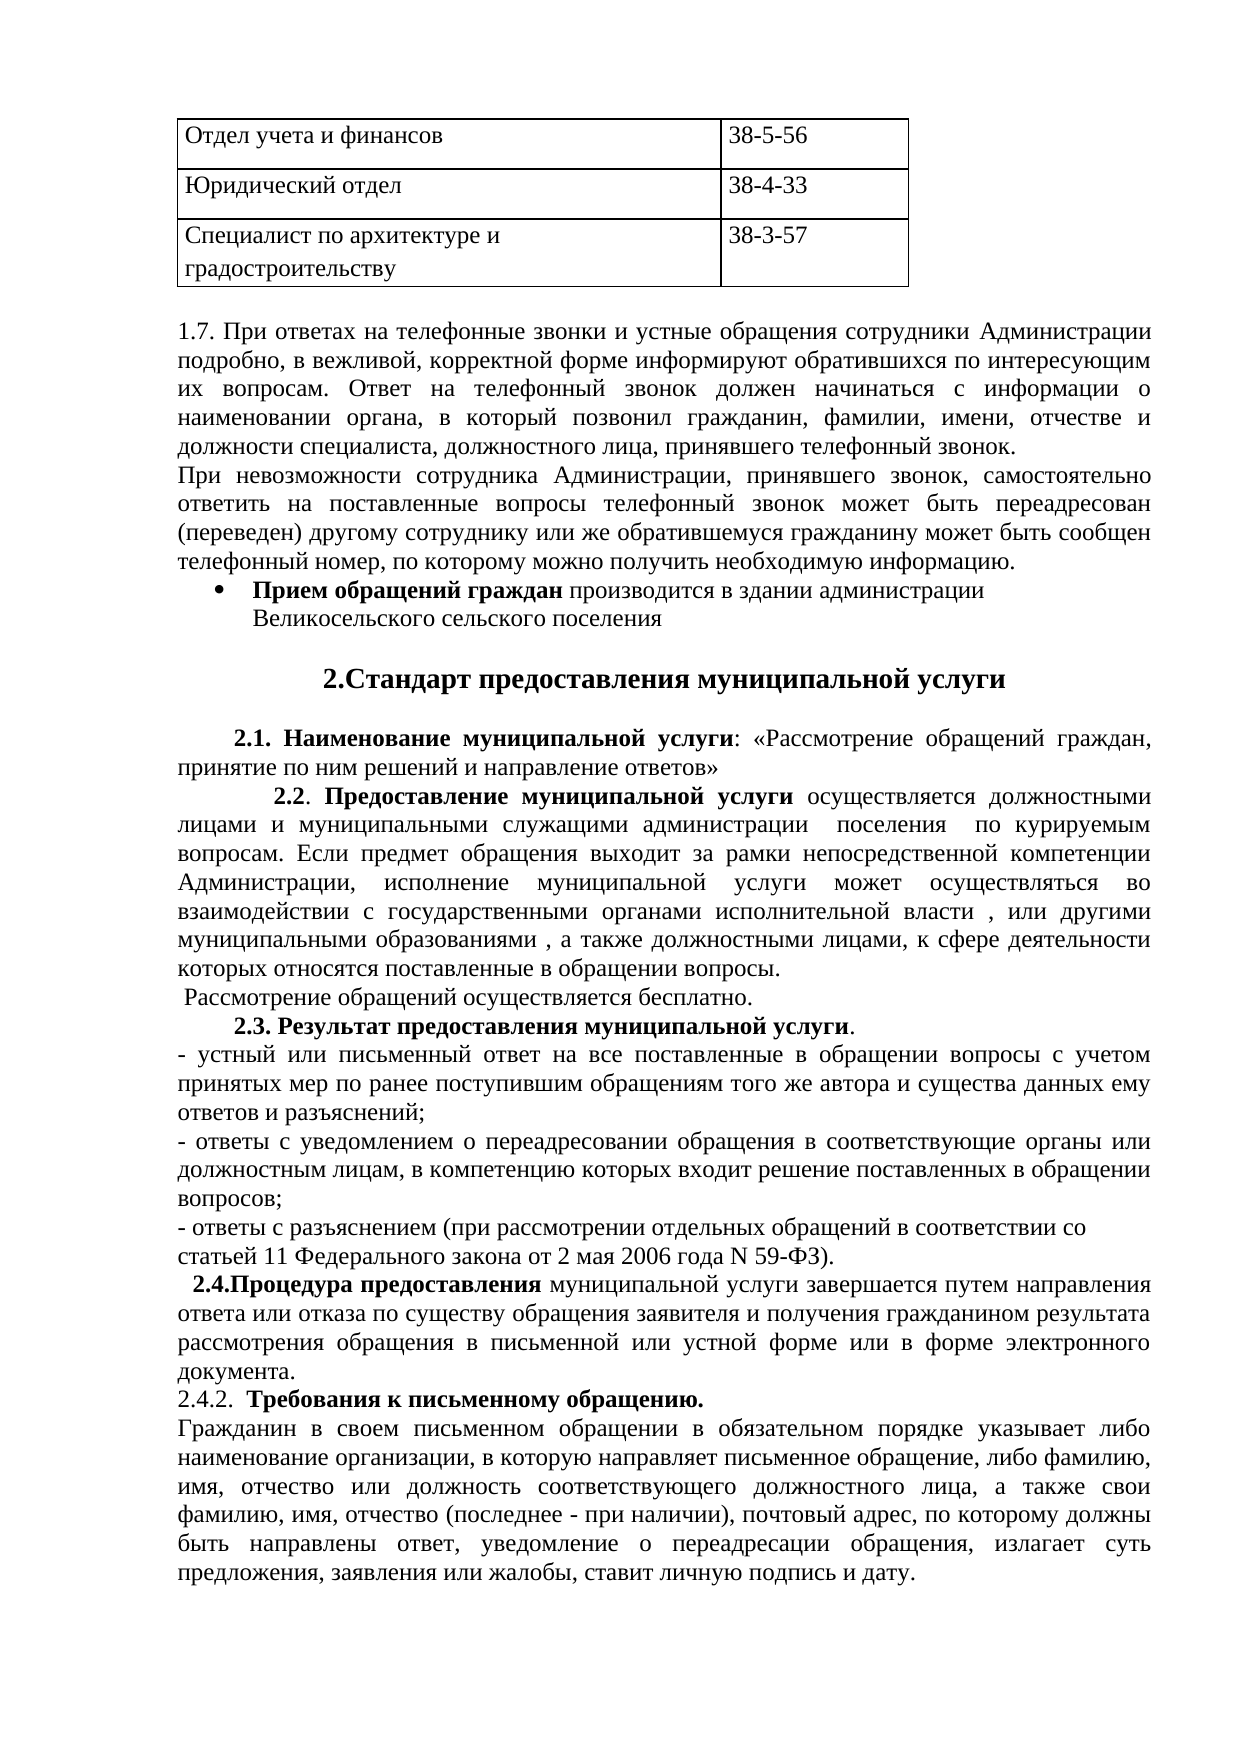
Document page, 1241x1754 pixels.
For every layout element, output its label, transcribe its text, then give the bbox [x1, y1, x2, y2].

text 1.7. При ответах на телефонные звонки и устные обращения сотрудники Администрации подробно, в вежливой, корректной форме информируют обратившихся по интересующим их вопросам. Ответ на телефонный звонок должен начинаться с информации о наименовании органа, в который позвонил гражданин, фамилии, имени, отчестве и должности специалиста, должностного лица, принявшего телефонный звонок. [177, 316, 1152, 460]
text 2.3. Результат предоставления муниципальной услуги. [177, 1011, 1152, 1039]
text При невозможности сотрудника Администрации, принявшего звонок, самостоятельно ответить на поставленные вопросы телефонный звонок может быть переадресован (переведен) другому сотруднику или же обратившемуся гражданину может быть сообщен телефонный номер, по которому можно получить необходимую информацию. [177, 460, 1152, 575]
text - ответы с разъяснением (при рассмотрении отдельных обращений в соответствии со статьей 11 Федерального закона от 2 мая 2006 года N 59-ФЗ). [177, 1212, 1152, 1269]
text Рассмотрение обращений осуществляется бесплатно. [177, 982, 1152, 1011]
text - ответы с уведомлением о переадресовании обращения в соответствующие органы или должностным лицам, в компетенцию которых входит решение поставленных в обращении вопросов; [177, 1126, 1152, 1212]
table_cell Специалист по архитектуре и градостроительству [178, 220, 720, 286]
table_cell 38-4-33 [722, 170, 908, 218]
table_cell 38-3-57 [722, 220, 908, 286]
table_cell 38-5-56 [722, 120, 908, 168]
text - устный или письменный ответ на все поставленные в обращении вопросы с учетом принятых мер по ранее поступившим обращениям того же автора и существа данных ему ответов и разъяснений; [177, 1039, 1152, 1126]
list Прием обращений граждан производится в здании администрации Великосельского сельского поселения [215, 575, 1152, 632]
text 2.1. Наименование муниципальной услуги: «Рассмотрение обращений граждан, принятие по ним решений и направление ответов» [177, 723, 1152, 781]
text 2.2. Предоставление муниципальной услуги осуществляется должностными лицами и муниципальными служащими администрации поселения по курируемым вопросам. Если предмет обращения выходит за рамки непосредственной компетенции Администрации, исполнение муниципальной услуги может осуществляться во взаимодействии с государственными органами исполнительной власти , или другими муниципальными образованиями , а также должностными лицами, к сфере деятельности которых относятся поставленные в обращении вопросы. [177, 781, 1152, 982]
table_cell Юридический отдел [178, 170, 720, 218]
text 2.4.Процедура предоставления муниципальной услуги завершается путем направления ответа или отказа по существу обращения заявителя и получения гражданином результата рассмотрения обращения в письменной или устной форме или в форме электронного документа. [177, 1269, 1152, 1384]
text Гражданин в своем письменном обращении в обязательном порядке указывает либо наименование организации, в которую направляет письменное обращение, либо фамилию, имя, отчество или должность соответствующего должностного лица, а также свои фамилию, имя, отчество (последнее - при наличии), почтовый адрес, по которому должны быть направлены ответ, уведомление о переадресации обращения, излагает суть предложения, заявления или жалобы, ставит личную подпись и дату. [177, 1413, 1152, 1586]
text 2.Стандарт предоставления муниципальной услуги [177, 661, 1152, 694]
text 2.4.2. Требования к письменному обращению. [177, 1384, 1152, 1413]
table_cell Отдел учета и финансов [178, 120, 720, 168]
